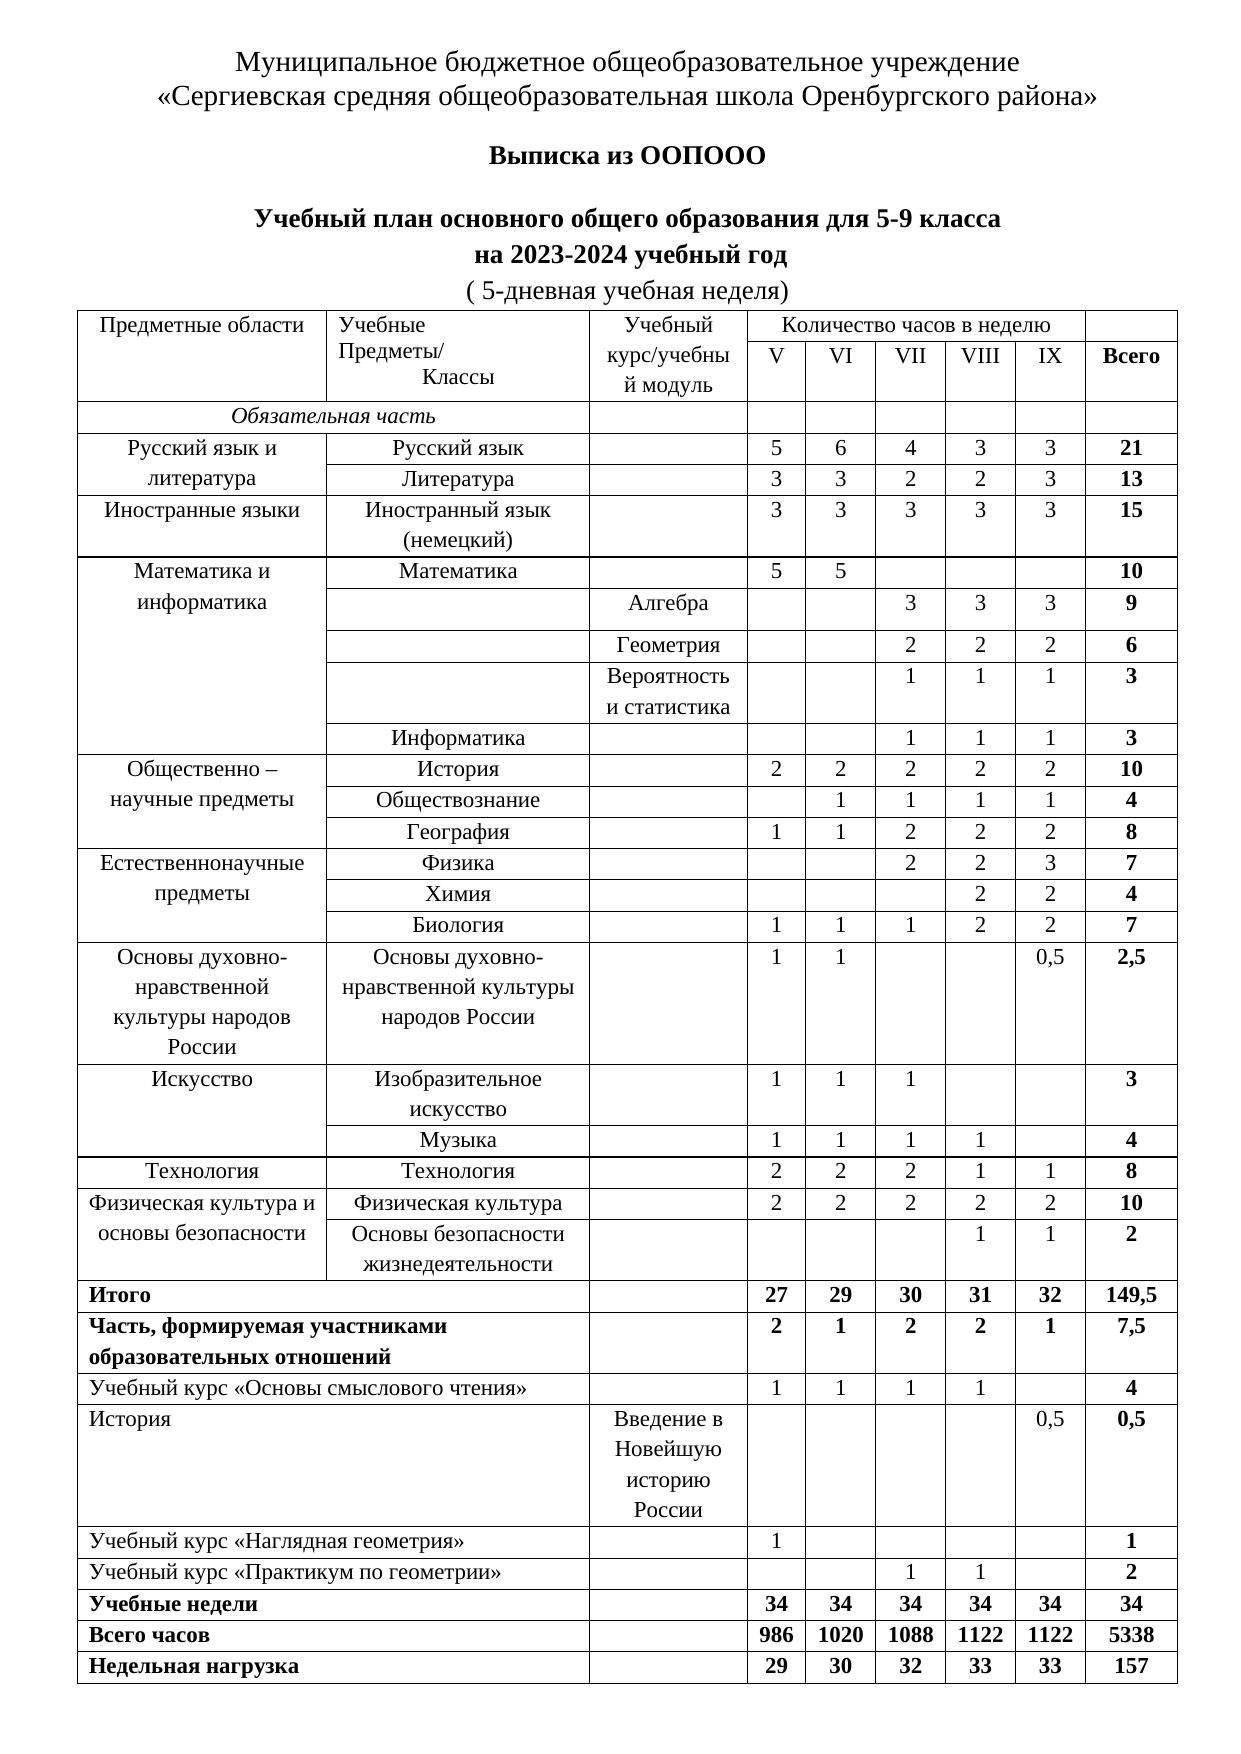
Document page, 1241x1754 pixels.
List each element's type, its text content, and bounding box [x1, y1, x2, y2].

table_cell [806, 631, 875, 662]
table_cell [590, 912, 747, 942]
table_cell 1 [806, 818, 875, 848]
table_cell 3 [1016, 496, 1085, 556]
table_cell [590, 1158, 747, 1188]
table_cell [590, 1590, 747, 1620]
table_header [1086, 311, 1177, 341]
table_cell [1016, 1374, 1085, 1404]
table_cell 2 [1086, 1559, 1177, 1589]
text Муниципальное бюджетное общеобразовательное учреждение [88, 44, 1166, 78]
table_cell Вероятность и статистика [590, 663, 747, 723]
table_cell 5338 [1086, 1621, 1177, 1651]
table_cell [748, 663, 805, 723]
table_cell 1 [806, 787, 875, 817]
table_cell 1 [748, 1527, 805, 1557]
table_cell Естественнонаучные предметы [78, 849, 326, 942]
table_cell 1 [806, 1313, 875, 1373]
table_cell 1088 [876, 1621, 945, 1651]
table_cell Учебный курс «Наглядная геометрия» [78, 1527, 589, 1557]
table_cell 3 [748, 496, 805, 556]
table_cell 3 [806, 496, 875, 556]
table_cell Всего [1086, 342, 1177, 401]
table_cell Информатика [327, 724, 589, 754]
table_cell VI [806, 342, 875, 401]
table_cell [590, 1621, 747, 1651]
table_cell 2 [1086, 1220, 1177, 1280]
table_cell 2 [946, 465, 1015, 495]
table_cell 2 [946, 912, 1015, 942]
table_cell 4 [1086, 1374, 1177, 1404]
table_cell 1 [876, 912, 945, 942]
table_cell 29 [806, 1281, 875, 1312]
table_cell 34 [876, 1590, 945, 1620]
table_cell 1 [748, 1126, 805, 1156]
table_cell 1 [748, 912, 805, 942]
table_cell 2 [946, 818, 1015, 848]
table_cell 6 [806, 434, 875, 464]
table_cell 1 [1016, 724, 1085, 754]
table_cell 10 [1086, 558, 1177, 588]
table_cell [1016, 1126, 1085, 1156]
table_cell 1 [806, 912, 875, 942]
table_cell [876, 880, 945, 911]
table_cell 2 [946, 1313, 1015, 1373]
table_cell Русский язык и литература [78, 434, 326, 495]
table_cell [806, 849, 875, 879]
table_cell Итого [78, 1281, 589, 1312]
table_cell 1 [1086, 1527, 1177, 1557]
table_cell [327, 631, 589, 662]
table_cell Биология [327, 912, 589, 942]
table_cell Музыка [327, 1126, 589, 1156]
table_cell [1016, 1527, 1085, 1557]
table_cell 3 [876, 496, 945, 556]
table_cell [748, 589, 805, 630]
table_cell Учебные недели [78, 1590, 589, 1620]
table_cell Физика [327, 849, 589, 879]
table_cell 1 [748, 1374, 805, 1404]
table_cell [327, 663, 589, 723]
table_cell Учебный курс «Основы смыслового чтения» [78, 1374, 589, 1404]
table_cell VII [876, 342, 945, 401]
table_cell 30 [806, 1652, 875, 1682]
table_cell [590, 1189, 747, 1219]
table_cell 2 [748, 1189, 805, 1219]
table_cell 3 [876, 589, 945, 630]
table_cell Технология [327, 1158, 589, 1188]
table_cell 10 [1086, 755, 1177, 786]
table_cell Основы безопасности жизнедеятельности [327, 1220, 589, 1280]
table_cell 1020 [806, 1621, 875, 1651]
table_cell 2 [1016, 912, 1085, 942]
table_cell Изобразительное искусство [327, 1065, 589, 1125]
table_cell 7 [1086, 849, 1177, 879]
table_cell Обязательная часть [78, 402, 589, 432]
table_cell [590, 1281, 747, 1312]
table_cell [590, 1652, 747, 1682]
table_cell 3 [1016, 465, 1085, 495]
table_cell 1 [876, 1126, 945, 1156]
table_cell 1 [1016, 1158, 1085, 1188]
table_cell Искусство [78, 1065, 326, 1156]
table_cell 8 [1086, 818, 1177, 848]
table_cell Обществознание [327, 787, 589, 817]
table_cell 2 [876, 1158, 945, 1188]
table_cell Физическая культура и основы безопасности [78, 1189, 326, 1280]
table_cell [590, 434, 747, 464]
table_cell Введение в Новейшую историю России [590, 1405, 747, 1526]
table_cell [748, 849, 805, 879]
table_cell 2 [1016, 631, 1085, 662]
table_cell 33 [1016, 1652, 1085, 1682]
table_cell [806, 1559, 875, 1589]
table_cell Технология [78, 1158, 326, 1188]
table_cell [590, 880, 747, 911]
table_cell Русский язык [327, 434, 589, 464]
table_cell 1 [946, 663, 1015, 723]
table_cell 1 [876, 1559, 945, 1589]
table_cell [590, 1374, 747, 1404]
table_cell 1 [748, 1065, 805, 1125]
table_cell 3 [1086, 1065, 1177, 1125]
table_cell 1 [946, 1374, 1015, 1404]
table_cell 1 [748, 818, 805, 848]
table_cell [946, 402, 1015, 432]
table_cell 1 [748, 943, 805, 1064]
text Выписка из ООПООО [88, 139, 1166, 170]
table_cell Математика [327, 558, 589, 588]
text на 2023-2024 учебный год [88, 238, 1166, 269]
table_header Учебные Предметы/ Классы [327, 311, 589, 401]
table_cell [327, 589, 589, 630]
table_cell 3 [1086, 724, 1177, 754]
table_cell [806, 880, 875, 911]
table_cell [590, 1313, 747, 1373]
table_header Предметные области [78, 311, 326, 401]
table_cell [946, 1065, 1015, 1125]
table_cell 4 [1086, 880, 1177, 911]
table_cell 3 [1016, 849, 1085, 879]
table_cell [946, 1527, 1015, 1557]
table_cell 3 [806, 465, 875, 495]
table_cell 1 [1016, 787, 1085, 817]
table_cell 1 [946, 1158, 1015, 1188]
table_cell 1122 [946, 1621, 1015, 1651]
table_cell 2 [748, 1313, 805, 1373]
table_cell 1122 [1016, 1621, 1085, 1651]
text «Сергиевская средняя общеобразовательная школа Оренбургского района» [88, 78, 1166, 111]
table_header Учебный курс/учебный модуль [590, 311, 747, 401]
table_cell 1 [876, 663, 945, 723]
table_cell 34 [1086, 1590, 1177, 1620]
table_cell 2 [1016, 755, 1085, 786]
table_cell [1016, 402, 1085, 432]
table_cell [590, 943, 747, 1064]
table_cell 2 [806, 1158, 875, 1188]
table_cell 2 [748, 1158, 805, 1188]
table_cell 1 [876, 724, 945, 754]
table_cell [748, 880, 805, 911]
table_cell 0,5 [1016, 943, 1085, 1064]
table_cell [590, 1527, 747, 1557]
table_cell VIII [946, 342, 1015, 401]
table_cell [590, 724, 747, 754]
table_cell География [327, 818, 589, 848]
table_cell 157 [1086, 1652, 1177, 1682]
table_cell 6 [1086, 631, 1177, 662]
table_cell 2 [876, 465, 945, 495]
table_cell 4 [1086, 787, 1177, 817]
table_cell 34 [946, 1590, 1015, 1620]
table_cell [806, 1220, 875, 1280]
table_cell Основы духовно-нравственной культуры народов России [78, 943, 326, 1064]
table_cell 27 [748, 1281, 805, 1312]
table_cell Недельная нагрузка [78, 1652, 589, 1682]
table_cell Учебный курс «Практикум по геометрии» [78, 1559, 589, 1589]
table_cell 2 [876, 755, 945, 786]
table_cell [590, 1126, 747, 1156]
table_cell 149,5 [1086, 1281, 1177, 1312]
table_cell [748, 631, 805, 662]
table_cell 1 [876, 787, 945, 817]
table_cell Всего часов [78, 1621, 589, 1651]
table_cell 986 [748, 1621, 805, 1651]
table_cell 1 [806, 943, 875, 1064]
table_cell 32 [1016, 1281, 1085, 1312]
table_cell 2 [946, 880, 1015, 911]
table_cell [806, 663, 875, 723]
table_cell [748, 1220, 805, 1280]
table_cell Литература [327, 465, 589, 495]
table_cell 2 [748, 755, 805, 786]
table_cell [806, 1405, 875, 1526]
table_cell 1 [1016, 1313, 1085, 1373]
table_cell 1 [946, 1220, 1015, 1280]
table_cell [876, 1527, 945, 1557]
table_cell 1 [1016, 663, 1085, 723]
table_cell [806, 402, 875, 432]
table_cell 2 [946, 1189, 1015, 1219]
table_cell 32 [876, 1652, 945, 1682]
table_cell [590, 818, 747, 848]
table_cell [590, 1065, 747, 1125]
table_cell [946, 1405, 1015, 1526]
table_cell 1 [876, 1374, 945, 1404]
table_cell 0,5 [1086, 1405, 1177, 1526]
table_cell 4 [1086, 1126, 1177, 1156]
table_cell 2 [876, 818, 945, 848]
table_cell [590, 465, 747, 495]
table_cell [876, 402, 945, 432]
table_cell 3 [946, 434, 1015, 464]
table_cell [590, 402, 747, 432]
table_cell 29 [748, 1652, 805, 1682]
table_cell 3 [946, 496, 1015, 556]
table_cell Физическая культура [327, 1189, 589, 1219]
table_cell 10 [1086, 1189, 1177, 1219]
table_cell [946, 943, 1015, 1064]
table_cell 2 [806, 755, 875, 786]
table_cell 1 [946, 1126, 1015, 1156]
table_cell 3 [946, 589, 1015, 630]
table_cell [590, 1559, 747, 1589]
table_cell [590, 849, 747, 879]
table_cell [1016, 1065, 1085, 1125]
table_cell V [748, 342, 805, 401]
table_cell 3 [1086, 663, 1177, 723]
table_cell 1 [946, 787, 1015, 817]
table_cell История [327, 755, 589, 786]
table_cell 8 [1086, 1158, 1177, 1188]
table_cell IX [1016, 342, 1085, 401]
table_cell 1 [946, 724, 1015, 754]
table_cell [748, 787, 805, 817]
table_cell 2 [1016, 1189, 1085, 1219]
table_cell 1 [806, 1374, 875, 1404]
table_cell 1 [806, 1065, 875, 1125]
table_cell История [78, 1405, 589, 1526]
table_cell 2 [1016, 880, 1085, 911]
table_cell 5 [806, 558, 875, 588]
table_cell 1 [876, 1065, 945, 1125]
table_cell [876, 558, 945, 588]
table_cell 3 [1016, 589, 1085, 630]
table_cell [748, 1405, 805, 1526]
table_cell 1 [806, 1126, 875, 1156]
table_cell 5 [748, 558, 805, 588]
table_cell [946, 558, 1015, 588]
text Учебный план основного общего образования для 5-9 класса [88, 202, 1166, 233]
table_cell 34 [748, 1590, 805, 1620]
table_cell 7,5 [1086, 1313, 1177, 1373]
table_header Количество часов в неделю [748, 311, 1085, 341]
table_cell 30 [876, 1281, 945, 1312]
table_cell 31 [946, 1281, 1015, 1312]
table_cell 34 [1016, 1590, 1085, 1620]
table_cell 13 [1086, 465, 1177, 495]
table_cell Алгебра [590, 589, 747, 630]
table_cell [876, 1405, 945, 1526]
table_cell Часть, формируемая участниками образовательных отношений [78, 1313, 589, 1373]
table_cell [590, 755, 747, 786]
table_cell 2 [806, 1189, 875, 1219]
table_cell [748, 402, 805, 432]
table_cell [590, 496, 747, 556]
table_cell 7 [1086, 912, 1177, 942]
table_cell [806, 589, 875, 630]
table_cell 34 [806, 1590, 875, 1620]
table_cell 1 [946, 1559, 1015, 1589]
table_cell 33 [946, 1652, 1015, 1682]
table_cell Иностранные языки [78, 496, 326, 556]
table_cell 3 [748, 465, 805, 495]
table_cell [590, 1220, 747, 1280]
table_cell 2 [946, 631, 1015, 662]
table_cell [876, 1220, 945, 1280]
table_cell 3 [1016, 434, 1085, 464]
table_cell [806, 1527, 875, 1557]
table_cell 2 [876, 631, 945, 662]
table_cell 2,5 [1086, 943, 1177, 1064]
table_cell Основы духовно-нравственной культуры народов России [327, 943, 589, 1064]
table_cell [1016, 1559, 1085, 1589]
table_cell 2 [946, 849, 1015, 879]
table_cell [876, 943, 945, 1064]
table_cell Общественно – научные предметы [78, 755, 326, 848]
table_cell 2 [1016, 818, 1085, 848]
table_cell [590, 558, 747, 588]
text ( 5-дневная учебная неделя) [88, 274, 1166, 305]
table_cell [806, 724, 875, 754]
table_cell 4 [876, 434, 945, 464]
table_cell 5 [748, 434, 805, 464]
table_cell Математика и информатика [78, 558, 326, 754]
table_cell [1016, 558, 1085, 588]
table_cell Геометрия [590, 631, 747, 662]
table_cell [748, 724, 805, 754]
table_cell 2 [876, 1313, 945, 1373]
table_cell [1086, 402, 1177, 432]
table_cell Иностранный язык (немецкий) [327, 496, 589, 556]
table_cell 1 [1016, 1220, 1085, 1280]
table_cell [748, 1559, 805, 1589]
table_cell 21 [1086, 434, 1177, 464]
table_cell Химия [327, 880, 589, 911]
table_cell [590, 787, 747, 817]
table_cell 2 [876, 849, 945, 879]
table_cell 15 [1086, 496, 1177, 556]
table_cell 0,5 [1016, 1405, 1085, 1526]
table_cell 9 [1086, 589, 1177, 630]
table_cell 2 [946, 755, 1015, 786]
table_cell 2 [876, 1189, 945, 1219]
